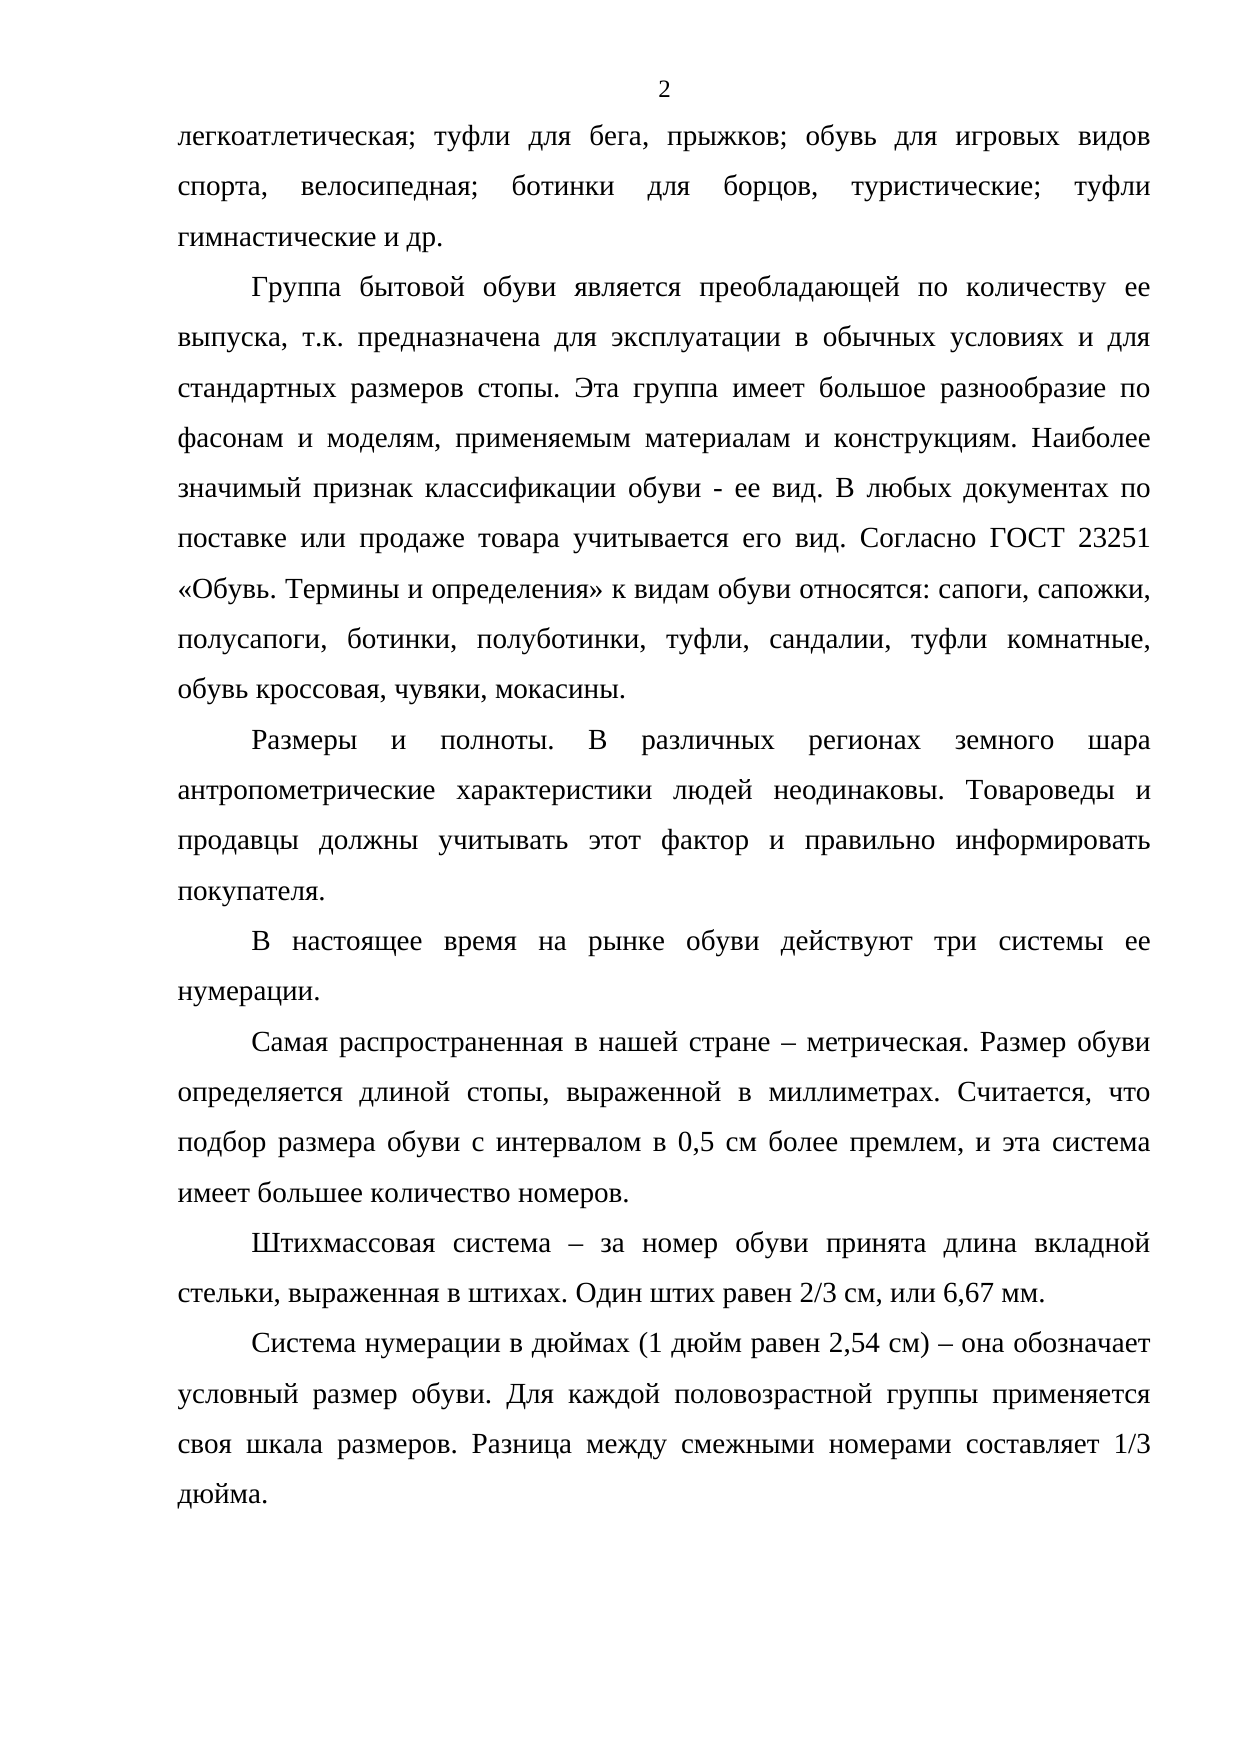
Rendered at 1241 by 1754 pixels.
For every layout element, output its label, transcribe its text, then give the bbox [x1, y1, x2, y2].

text Размеры и полноты. В различных регионах земного шара антропометрические характеристики людей неодинаковы. Товароведы и продавцы должны учитывать этот фактор и правильно информировать покупателя. [177, 722, 1152, 906]
text Система нумерации в дюймах ( равен ) – она обозначает условный размер обуви. Для каждой половозрастной группы применяется своя шкала размеров. Разница между смежными номерами составляет 1/3 дюйма. [177, 1326, 1152, 1510]
text Самая распространенная в нашей стране – метрическая. Размер обуви определяется длиной стопы, выраженной в миллиметрах. Считается, что подбор размера обуви с интервалом в более премлем, и эта система имеет большее количество номеров. [177, 1024, 1152, 1208]
text Штихмассовая система – за номер обуви принята длина вкладной стельки, выраженная в штихах. Один штих равен 2/3 см, или . [177, 1225, 1152, 1309]
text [177, 118, 1152, 252]
text В настоящее время на рынке обуви действуют три системы ее нумерации. [177, 923, 1152, 1007]
text Группа бытовой обуви является преобладающей по количеству ее выпуска, т.к. предназначена для эксплуатации в обычных условиях и для стандартных размеров стопы. Эта группа имеет большое разнообразие по фасонам и моделям, применяемым материалам и конструкциям. Наиболее значимый признак классификации обуви - ее вид. В любых документах по поставке или продаже товара учитывается его вид. Согласно ГОСТ 23251 «Обувь. Термины и определения» к видам обуви относятся: сапоги, сапожки, полусапоги, ботинки, полуботинки, туфли, сандалии, туфли комнатные, обувь кроссовая, чувяки, мокасины. [177, 269, 1152, 705]
